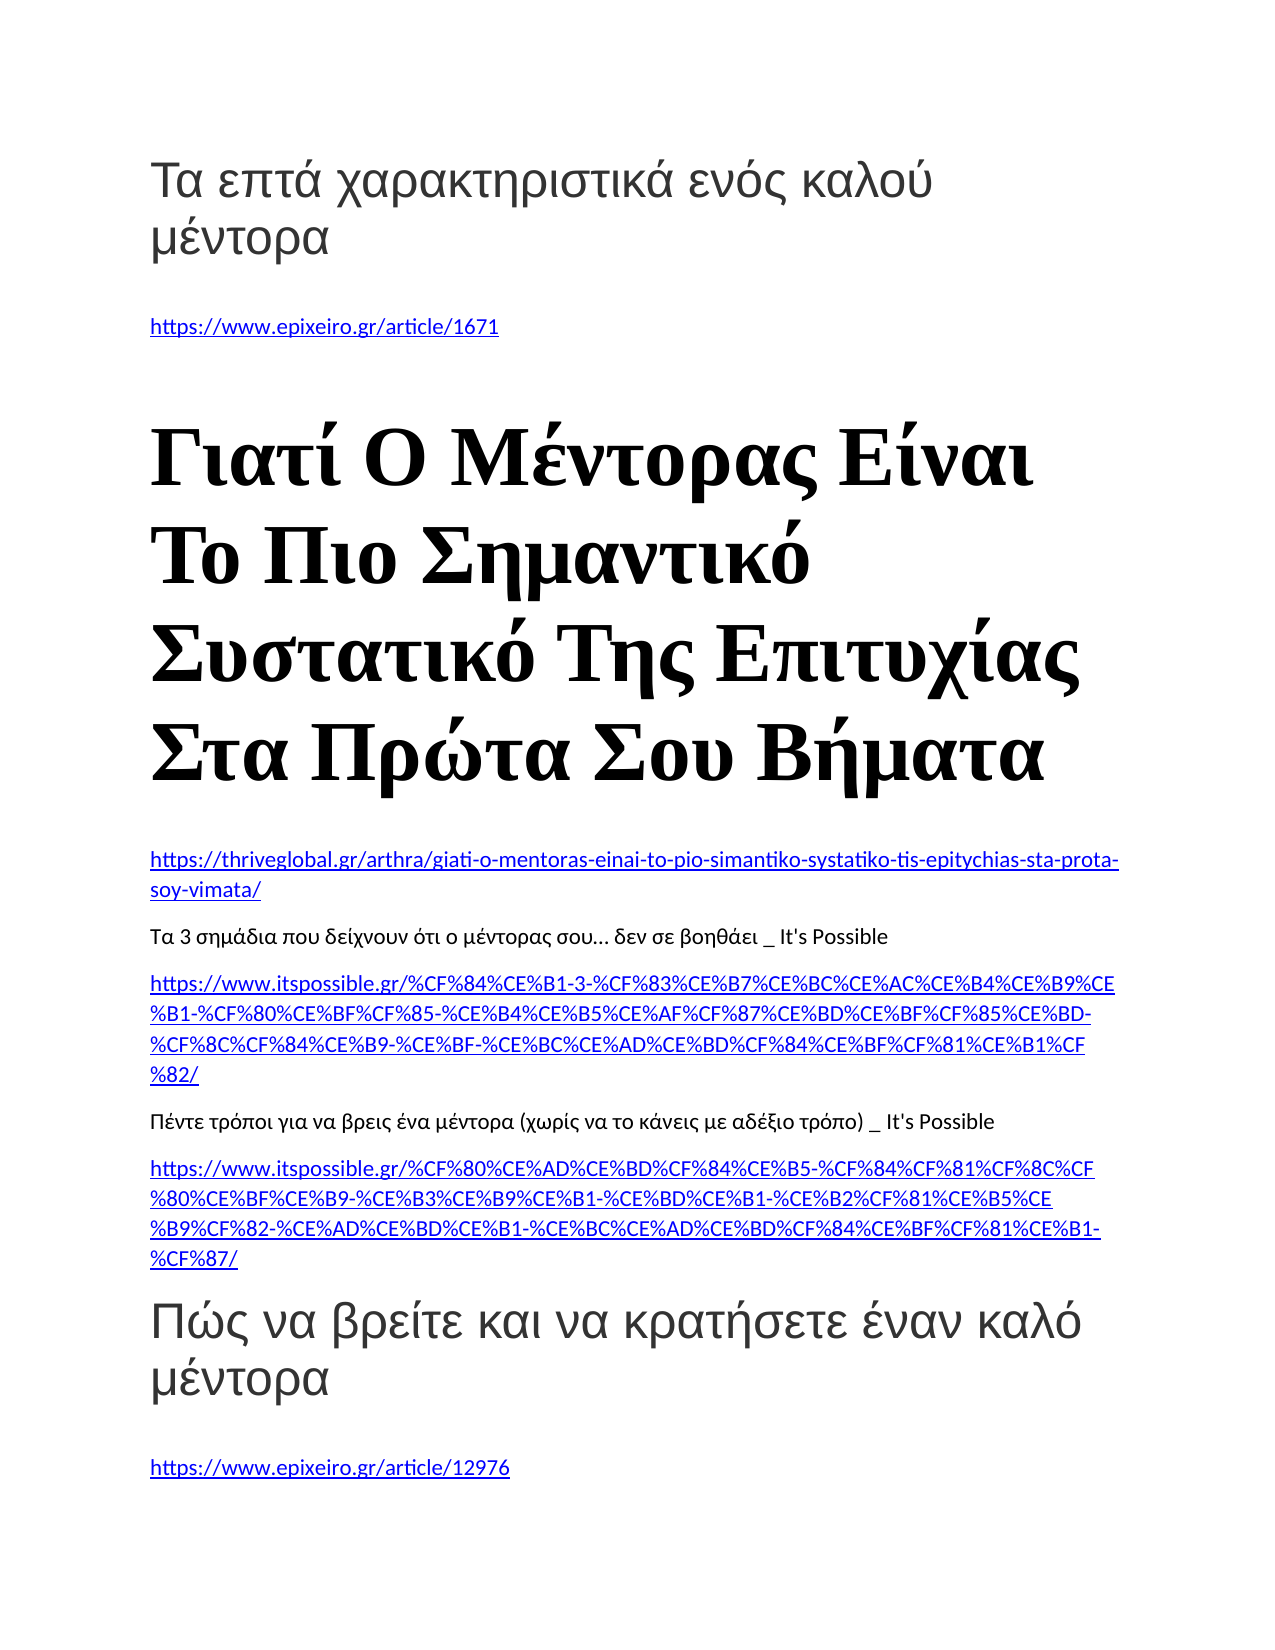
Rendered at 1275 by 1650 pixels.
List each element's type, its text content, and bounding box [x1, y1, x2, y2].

subtitle Πώς να βρείτε και να κρατήσετε έναν καλό μέντορα [150, 1291, 1125, 1406]
text Τα 3 σημάδια που δείχνουν ότι ο μέντορας σου… δεν σε βοηθάει _ It's Possible [150, 922, 1125, 951]
subtitle Γιατί Ο Μέντορας Είναι Το Πιο Σημαντικό Συστατικό Της Επιτυχίας Στα Πρώτα Σου Βήματα [150, 406, 1125, 798]
text Τα επτά χαρακτηριστικά ενός καλού μέντορα [150, 150, 1125, 265]
text https://thriveglobal.gr/arthra/giati-o-mentoras-einai-to-pio-simantiko-systatiko-tis-epitychias-sta-prota-soy-vimata/ [150, 845, 1125, 904]
text https://www.epixeiro.gr/article/1671 [150, 312, 1125, 340]
text https://www.itspossible.gr/%CF%80%CE%AD%CE%BD%CF%84%CE%B5-%CF%84%CF%81%CF%8C%CF%80%CE%BF%CE%B9-%CE%B3%CE%B9%CE%B1-%CE%BD%CE%B1-%CE%B2%CF%81%CE%B5%CE%B9%CF%82-%CE%AD%CE%BD%CE%B1-%CE%BC%CE%AD%CE%BD%CF%84%CE%BF%CF%81%CE%B1-%CF%87/ [150, 1154, 1125, 1272]
text https://www.epixeiro.gr/article/12976 [150, 1453, 1125, 1481]
text Πέντε τρόποι για να βρεις ένα μέντορα (χωρίς να το κάνεις με αδέξιο τρόπο) _ It's Possible [150, 1107, 1125, 1135]
text https://www.itspossible.gr/%CF%84%CE%B1-3-%CF%83%CE%B7%CE%BC%CE%AC%CE%B4%CE%B9%CE%B1-%CF%80%CE%BF%CF%85-%CE%B4%CE%B5%CE%AF%CF%87%CE%BD%CE%BF%CF%85%CE%BD-%CF%8C%CF%84%CE%B9-%CE%BF-%CE%BC%CE%AD%CE%BD%CF%84%CE%BF%CF%81%CE%B1%CF%82/ [150, 969, 1125, 1088]
